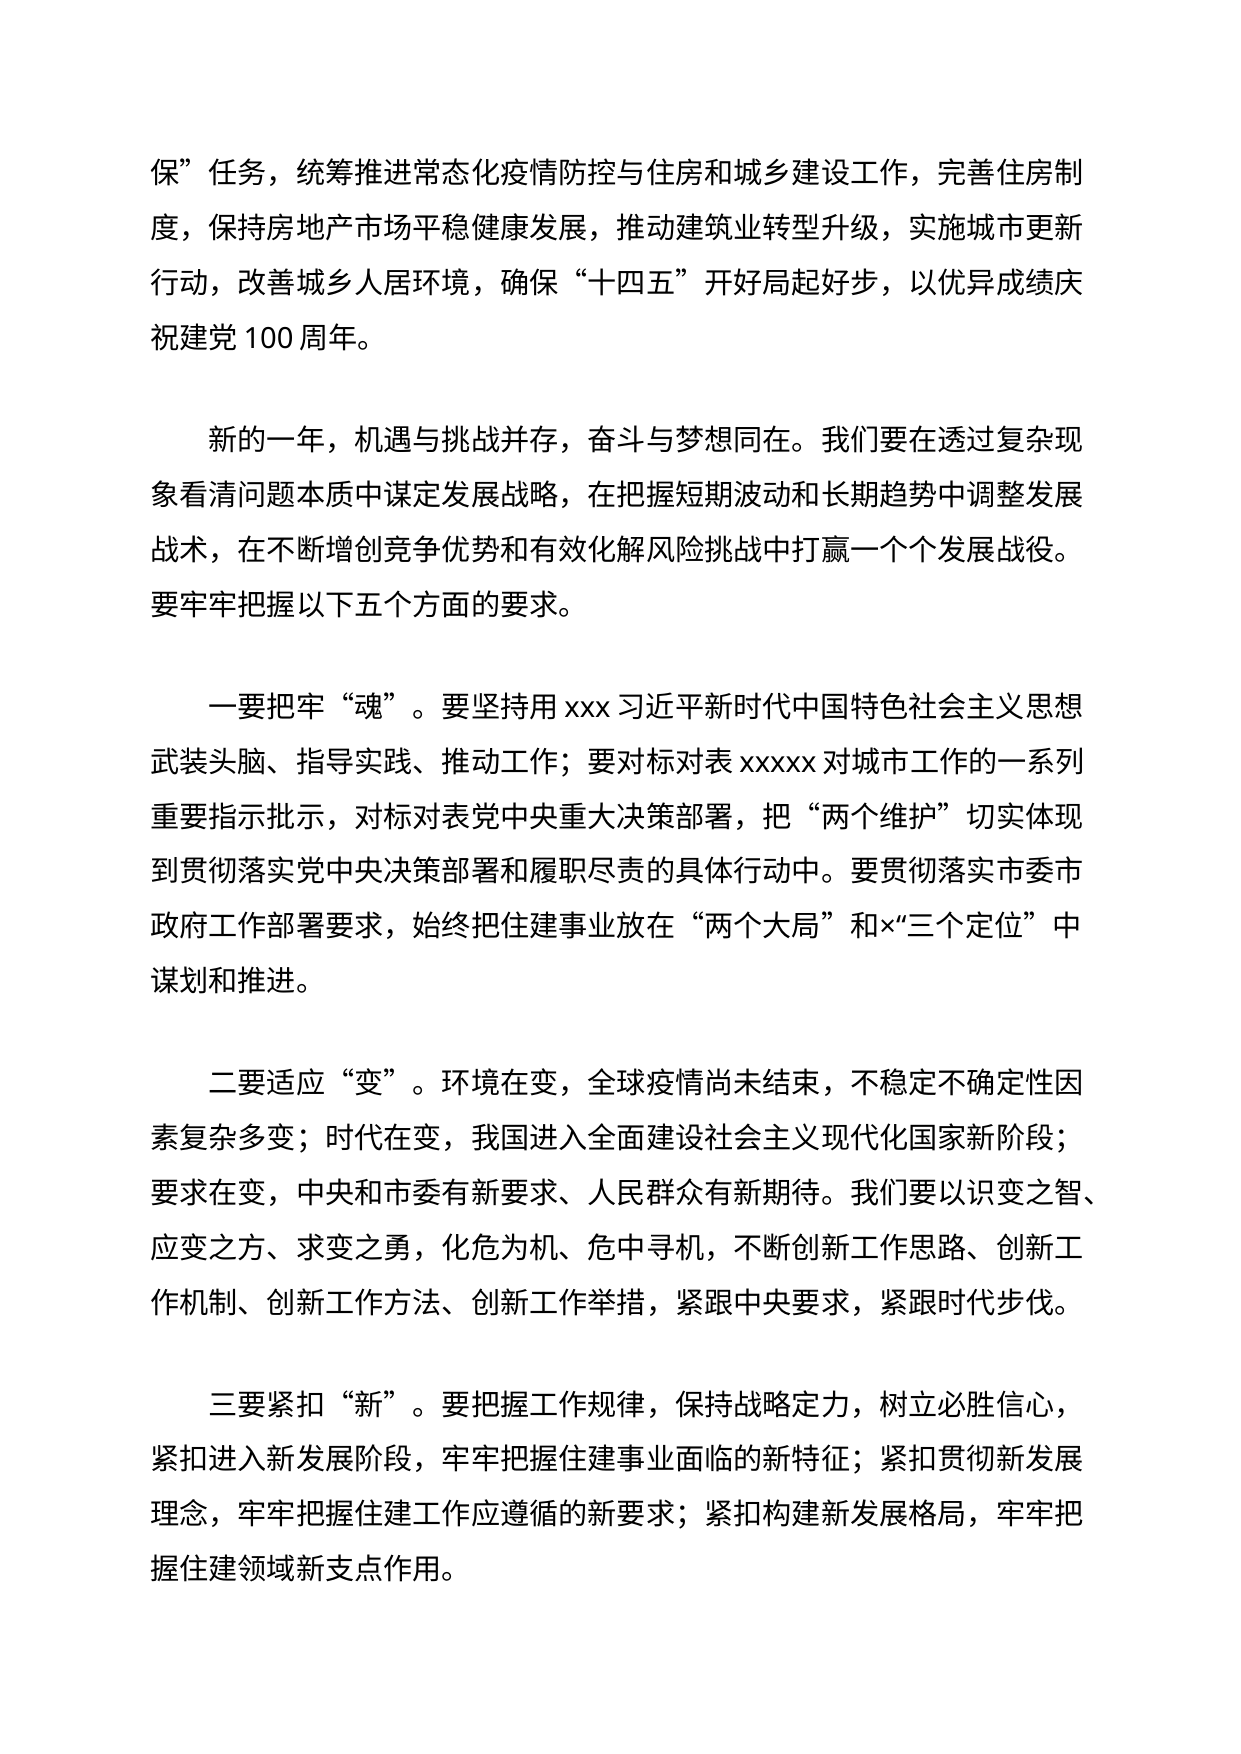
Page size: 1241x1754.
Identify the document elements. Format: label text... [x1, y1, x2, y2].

text 二要适应“变”。环境在变，全球疫情尚未结束，不稳定不确定性因素复杂多变；时代在变，我国进入全面建设社会主义现代化国家新阶段；要求在变，中央和市委有新要求、人民群众有新期待。我们要以识变之智、应变之方、求变之勇，化危为机、危中寻机，不断创新工作思路、创新工作机制、创新工作方法、创新工作举措，紧跟中央要求，紧跟时代步伐。 [150, 1060, 1090, 1322]
text 三要紧扣“新”。要把握工作规律，保持战略定力，树立必胜信心，紧扣进入新发展阶段，牢牢把握住建事业面临的新特征；紧扣贯彻新发展理念，牢牢把握住建工作应遵循的新要求；紧扣构建新发展格局，牢牢把握住建领域新支点作用。 [150, 1381, 1090, 1588]
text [150, 150, 1090, 357]
text 新的一年，机遇与挑战并存，奋斗与梦想同在。我们要在透过复杂现象看清问题本质中谋定发展战略，在把握短期波动和长期趋势中调整发展战术，在不断增创竞争优势和有效化解风险挑战中打赢一个个发展战役。要牢牢把握以下五个方面的要求。 [150, 417, 1090, 624]
text 一要把牢“魂”。要坚持用xxx习近平新时代中国特色社会主义思想武装头脑、指导实践、推动工作；要对标对表xxxxx对城市工作的一系列重要指示批示，对标对表党中央重大决策部署，把“两个维护”切实体现到贯彻落实党中央决策部署和履职尽责的具体行动中。要贯彻落实市委市政府工作部署要求，始终把住建事业放在“两个大局”和×“三个定位”中谋划和推进。 [150, 683, 1090, 1000]
